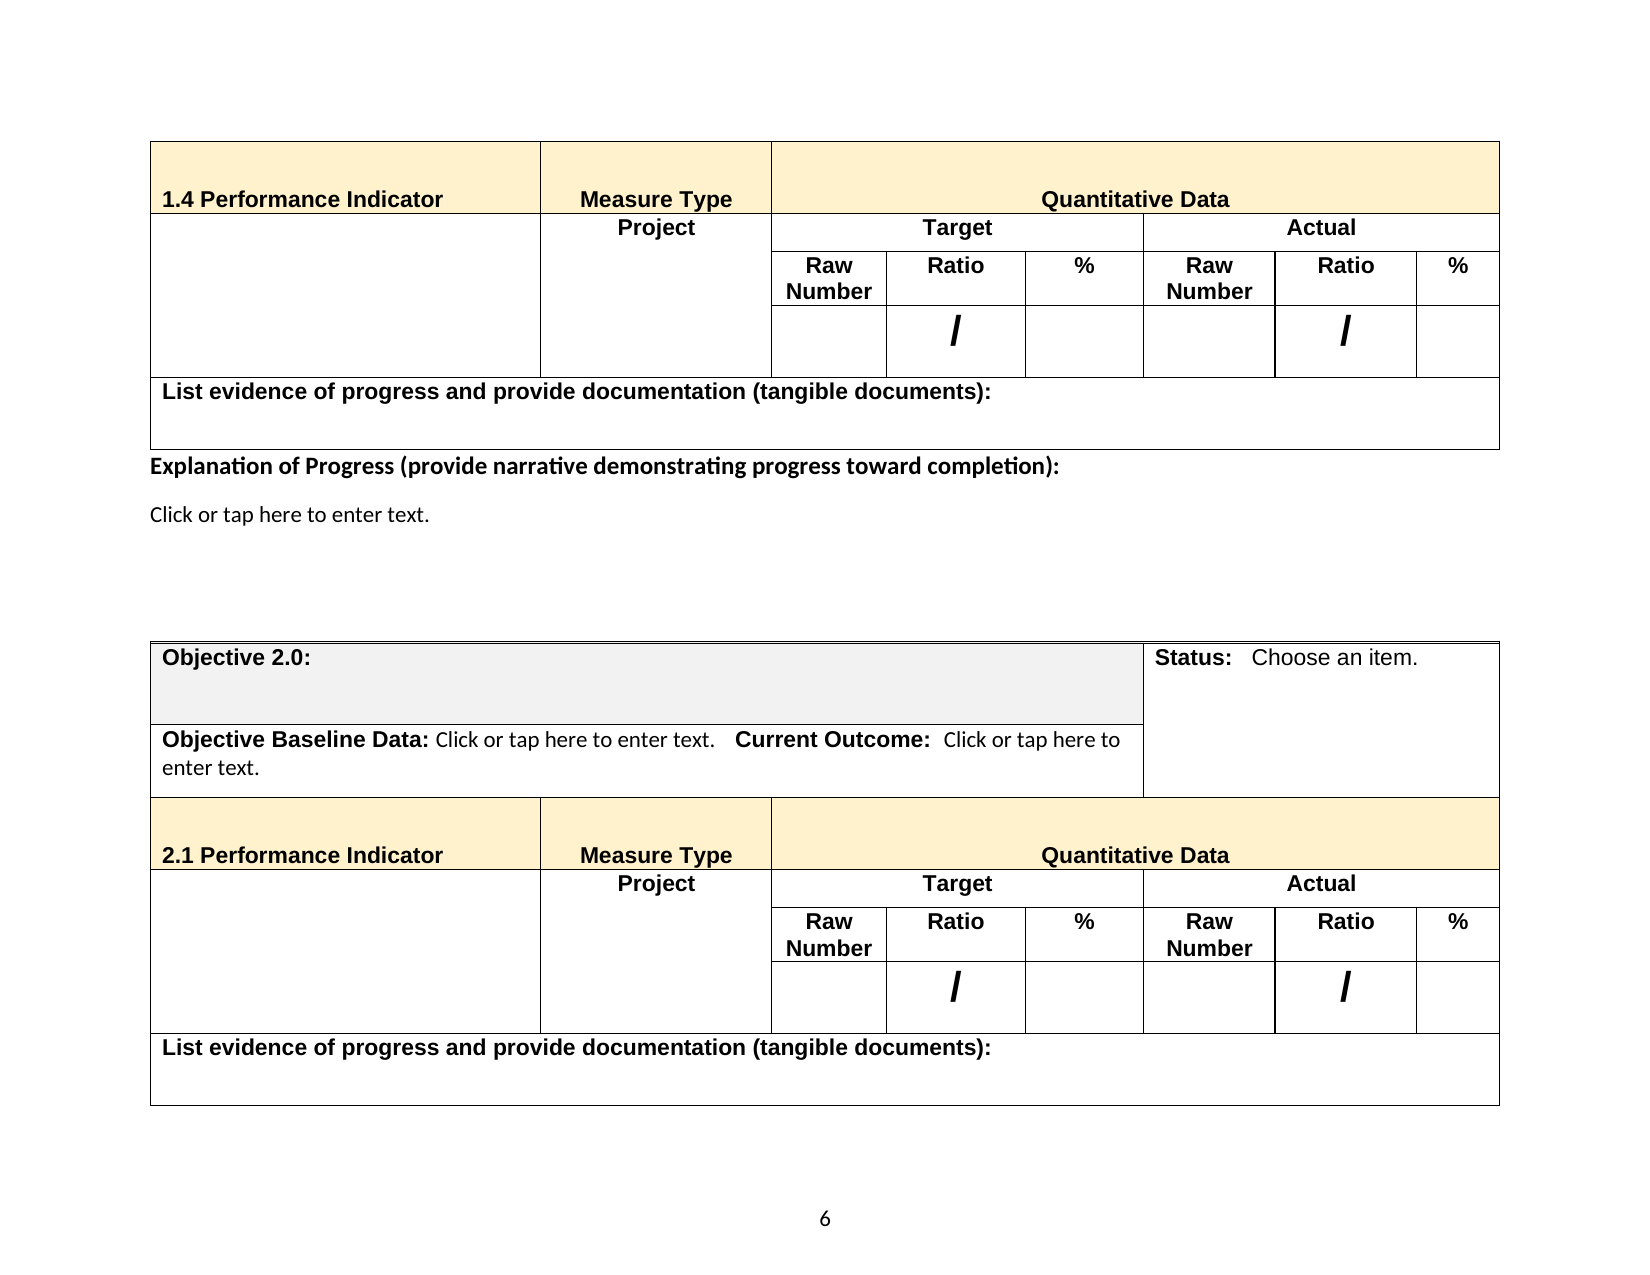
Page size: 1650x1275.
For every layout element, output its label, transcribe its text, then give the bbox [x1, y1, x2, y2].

table_cell [772, 306, 886, 377]
table_cell / [1276, 306, 1416, 377]
table_cell Ratio [887, 908, 1025, 961]
table_cell [151, 870, 540, 1033]
table_cell Actual [1144, 870, 1499, 907]
table_cell Raw Number [772, 252, 886, 305]
table_cell / [887, 306, 1025, 377]
table_cell Target [772, 214, 1143, 251]
table_cell Raw Number [1144, 252, 1274, 305]
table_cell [151, 378, 1499, 449]
table_cell [1144, 306, 1274, 377]
table_cell Ratio [1276, 252, 1416, 305]
text Explanation of Progress (provide narrative demonstrating progress toward completion): [150, 450, 1500, 481]
table_cell Ratio [1276, 908, 1416, 961]
table_cell [151, 214, 540, 377]
table_cell Actual [1144, 214, 1499, 251]
table_cell Project [541, 870, 771, 1033]
table_cell [1026, 306, 1143, 377]
table_header 1.4 Performance Indicator [151, 142, 540, 213]
table_cell [1144, 962, 1274, 1033]
table_cell Project [541, 214, 771, 377]
table_cell % [1417, 252, 1499, 305]
table_cell [1417, 962, 1499, 1033]
table_cell / [887, 962, 1025, 1033]
table_header Measure Type [541, 142, 771, 213]
table_cell Quantitative Data [772, 798, 1499, 869]
table_cell % [1417, 908, 1499, 961]
table_cell [1417, 306, 1499, 377]
table_cell Raw Number [772, 908, 886, 961]
table_cell [1026, 962, 1143, 1033]
table_cell Target [772, 870, 1143, 907]
table_cell / [1276, 962, 1416, 1033]
table_cell 2.1 Performance Indicator [151, 798, 540, 869]
table_cell Objective Baseline Data: Current Outcome: [151, 725, 1143, 797]
table_cell [772, 962, 886, 1033]
table_header Objective 2.0: [151, 644, 1143, 724]
table_header Quantitative Data [772, 142, 1499, 213]
table_header Status: [1144, 644, 1499, 797]
table_cell % [1026, 252, 1143, 305]
table_cell % [1026, 908, 1143, 961]
table_cell Measure Type [541, 798, 771, 869]
table_cell List evidence of progress and provide documentation (tangible documents): [151, 1034, 1499, 1105]
table_cell Ratio [887, 252, 1025, 305]
table_cell Raw Number [1144, 908, 1274, 961]
